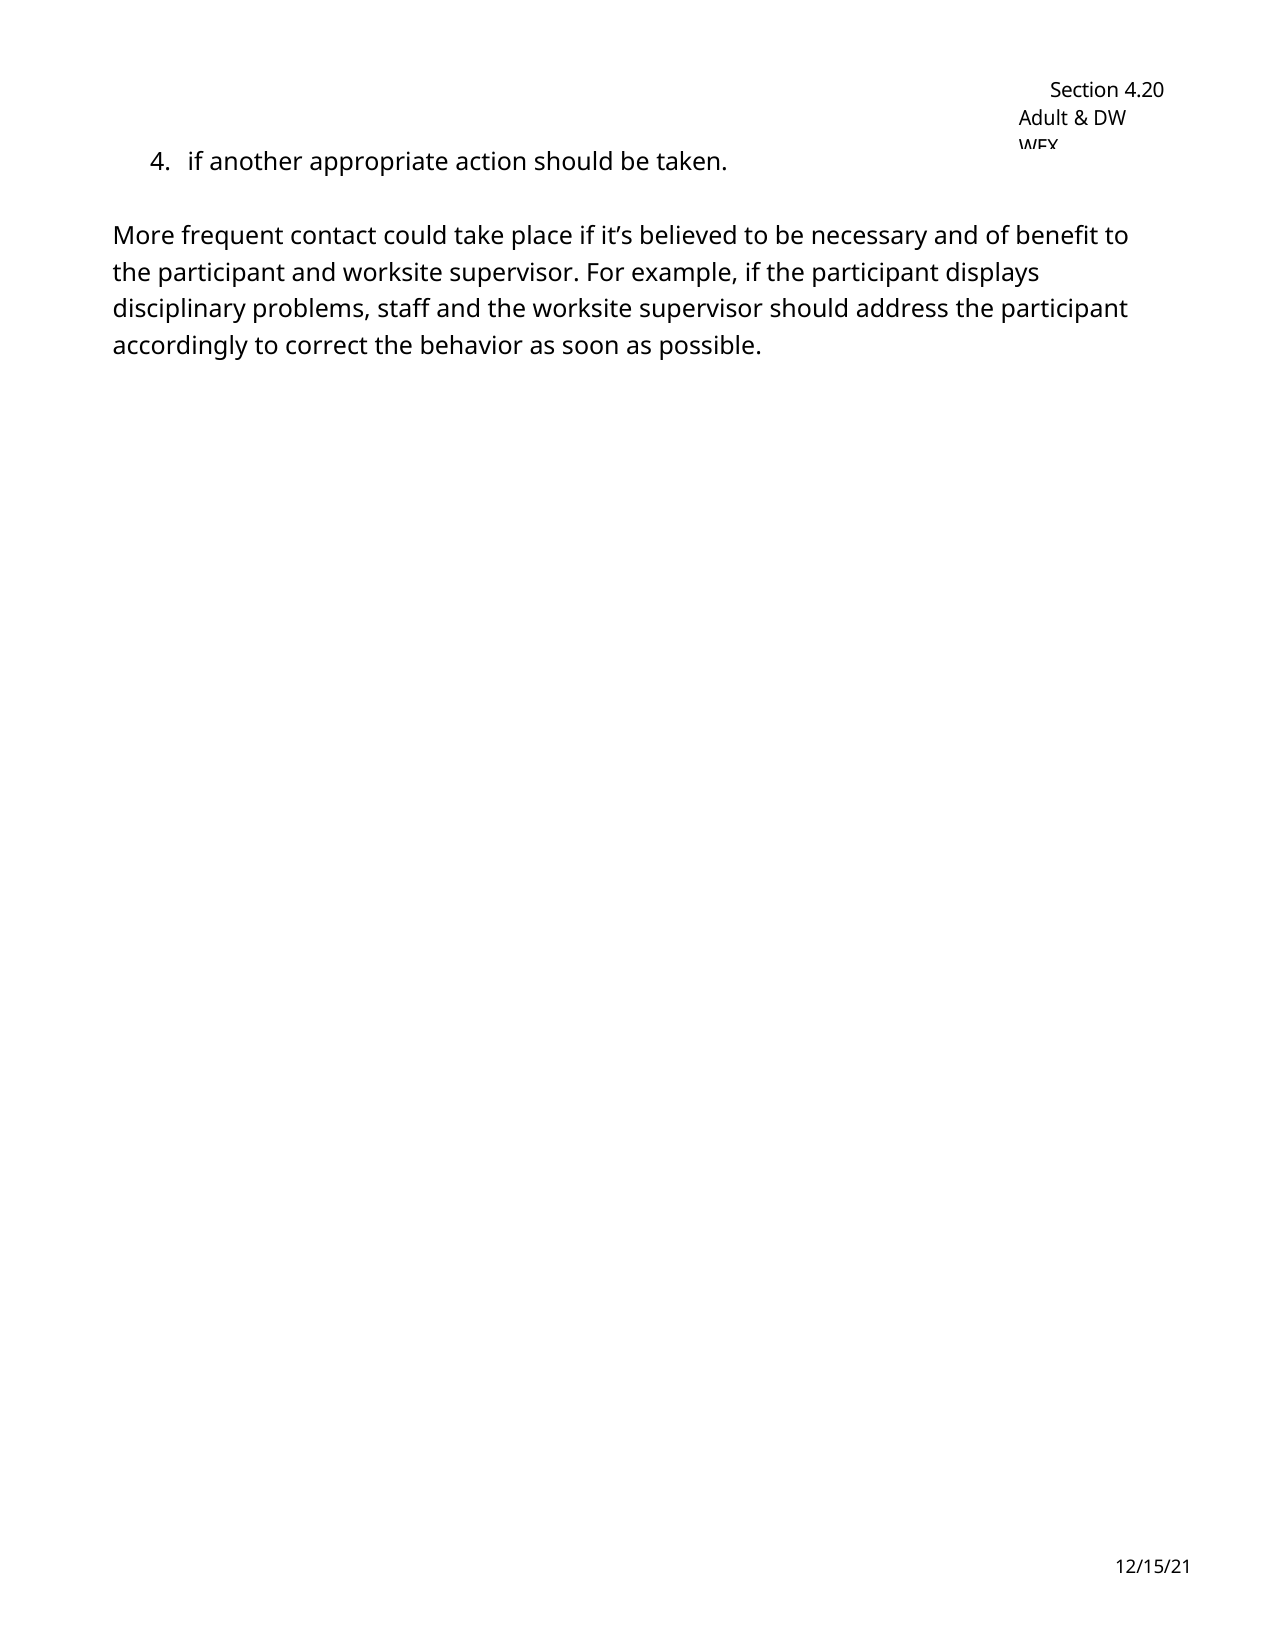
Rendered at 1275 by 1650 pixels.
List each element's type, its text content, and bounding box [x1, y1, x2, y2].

text More frequent contact could take place if it’s believed to be necessary and of benefit to the participant and worksite supervisor. For example, if the participant displays disciplinary problems, staff and the worksite supervisor should address the participant accordingly to correct the behavior as soon as possible. [112, 218, 1151, 362]
list if another appropriate action should be taken. [150, 144, 1242, 178]
